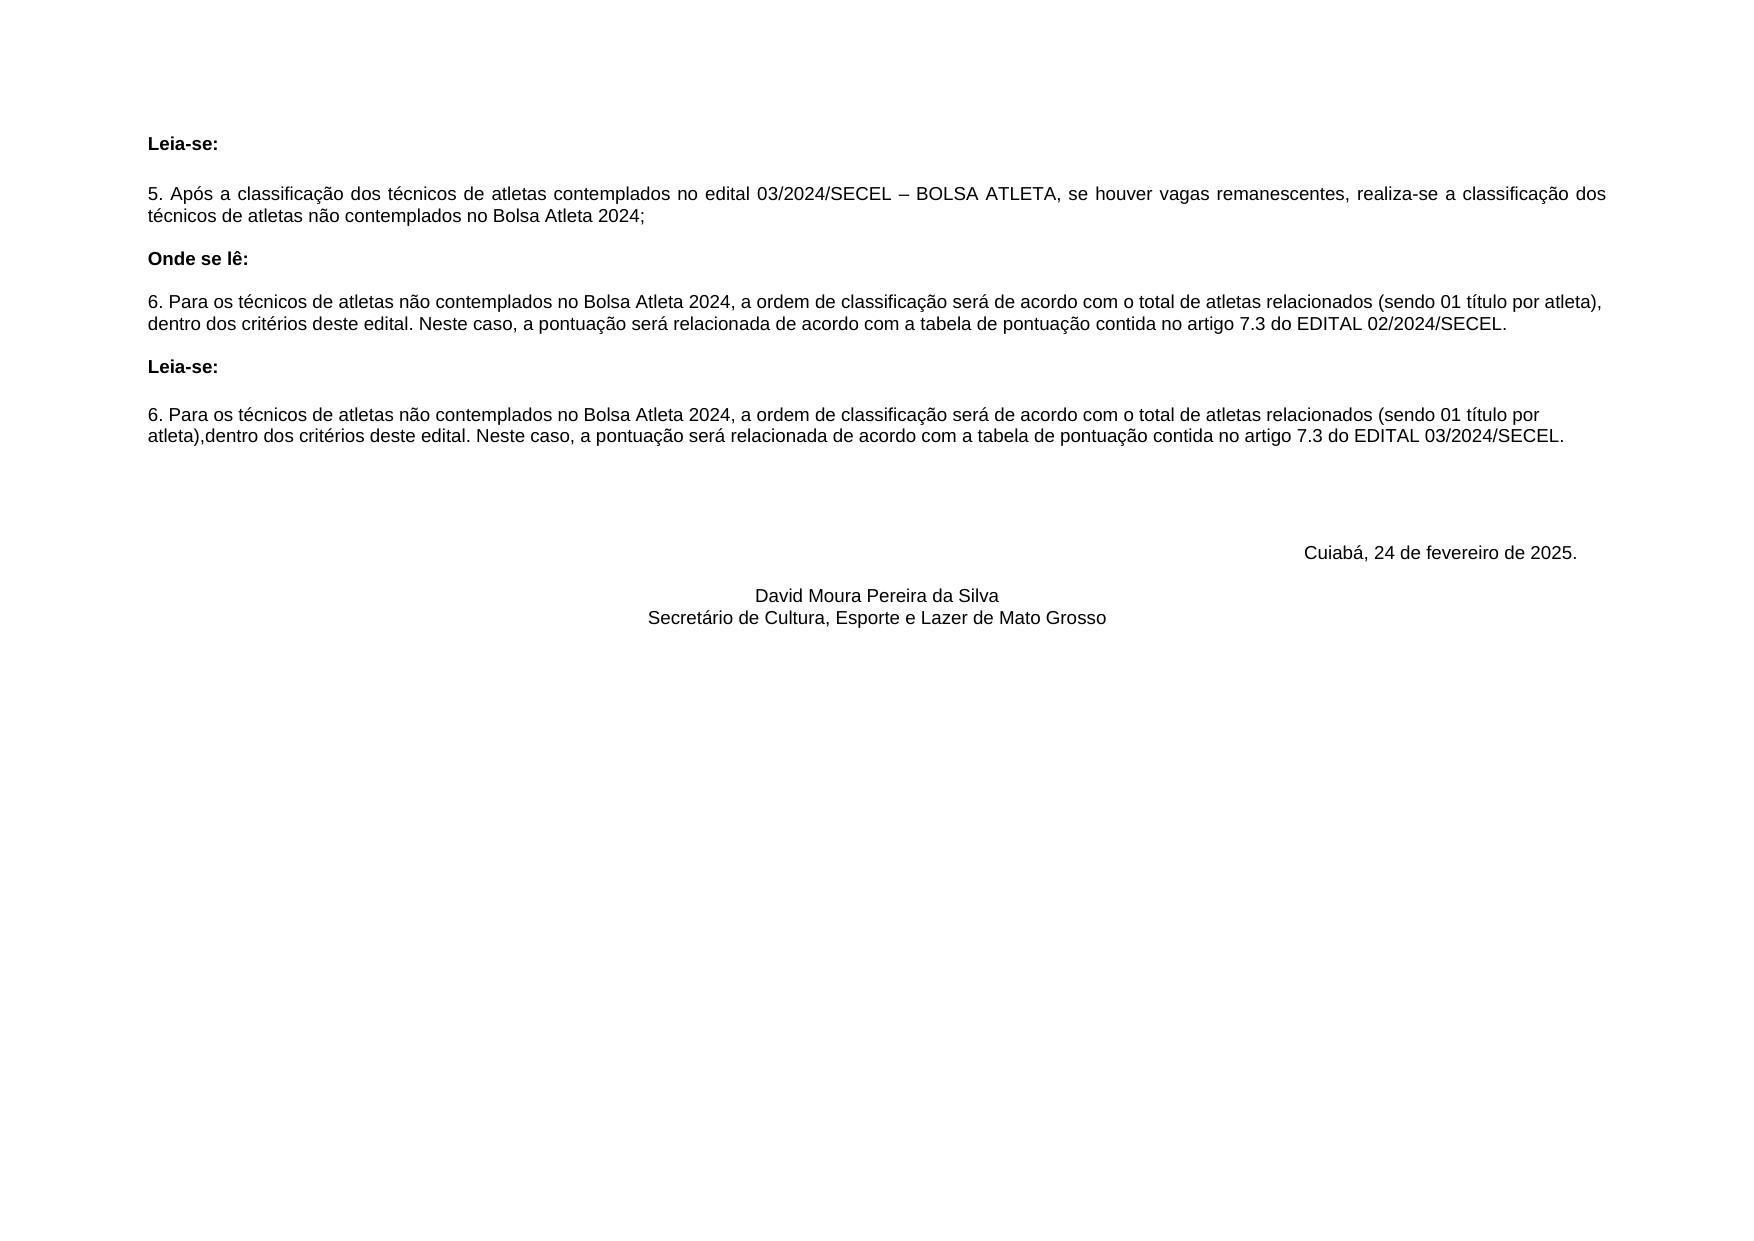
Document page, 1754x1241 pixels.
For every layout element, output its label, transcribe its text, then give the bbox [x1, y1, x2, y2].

list 6. Para os técnicos de atletas não contemplados no Bolsa Atleta 2024, a ordem de classificação será de acordo com o total de atletas relacionados (sendo 01 título por atleta), dentro dos critérios deste edital. Neste caso, a pontuação será relacionada de acordo com a tabela de pontuação contida no artigo 7.3 do EDITAL 02/2024/SECEL. [148, 291, 1606, 334]
list Onde se lê: [148, 248, 1606, 269]
list 6. Para os técnicos de atletas não contemplados no Bolsa Atleta 2024, a ordem de classificação será de acordo com o total de atletas relacionados (sendo 01 título por atleta),dentro dos critérios deste edital. Neste caso, a pontuação será relacionada de acordo com a tabela de pontuação contida no artigo 7.3 do EDITAL 03/2024/SECEL. [148, 404, 1606, 447]
text Secretário de Cultura, Esporte e Lazer de Mato Grosso [148, 606, 1606, 628]
list Leia-se: [148, 133, 1606, 154]
list Leia-se: [148, 356, 1606, 377]
text Cuiabá, 24 de fevereiro de 2025. [148, 542, 1577, 563]
text David Moura Pereira da Silva [148, 585, 1606, 606]
list 5. Após a classificação dos técnicos de atletas contemplados no edital 03/2024/SECEL – BOLSA ATLETA, se houver vagas remanescentes, realiza-se a classificação dos técnicos de atletas não contemplados no Bolsa Atleta 2024; [148, 183, 1606, 226]
